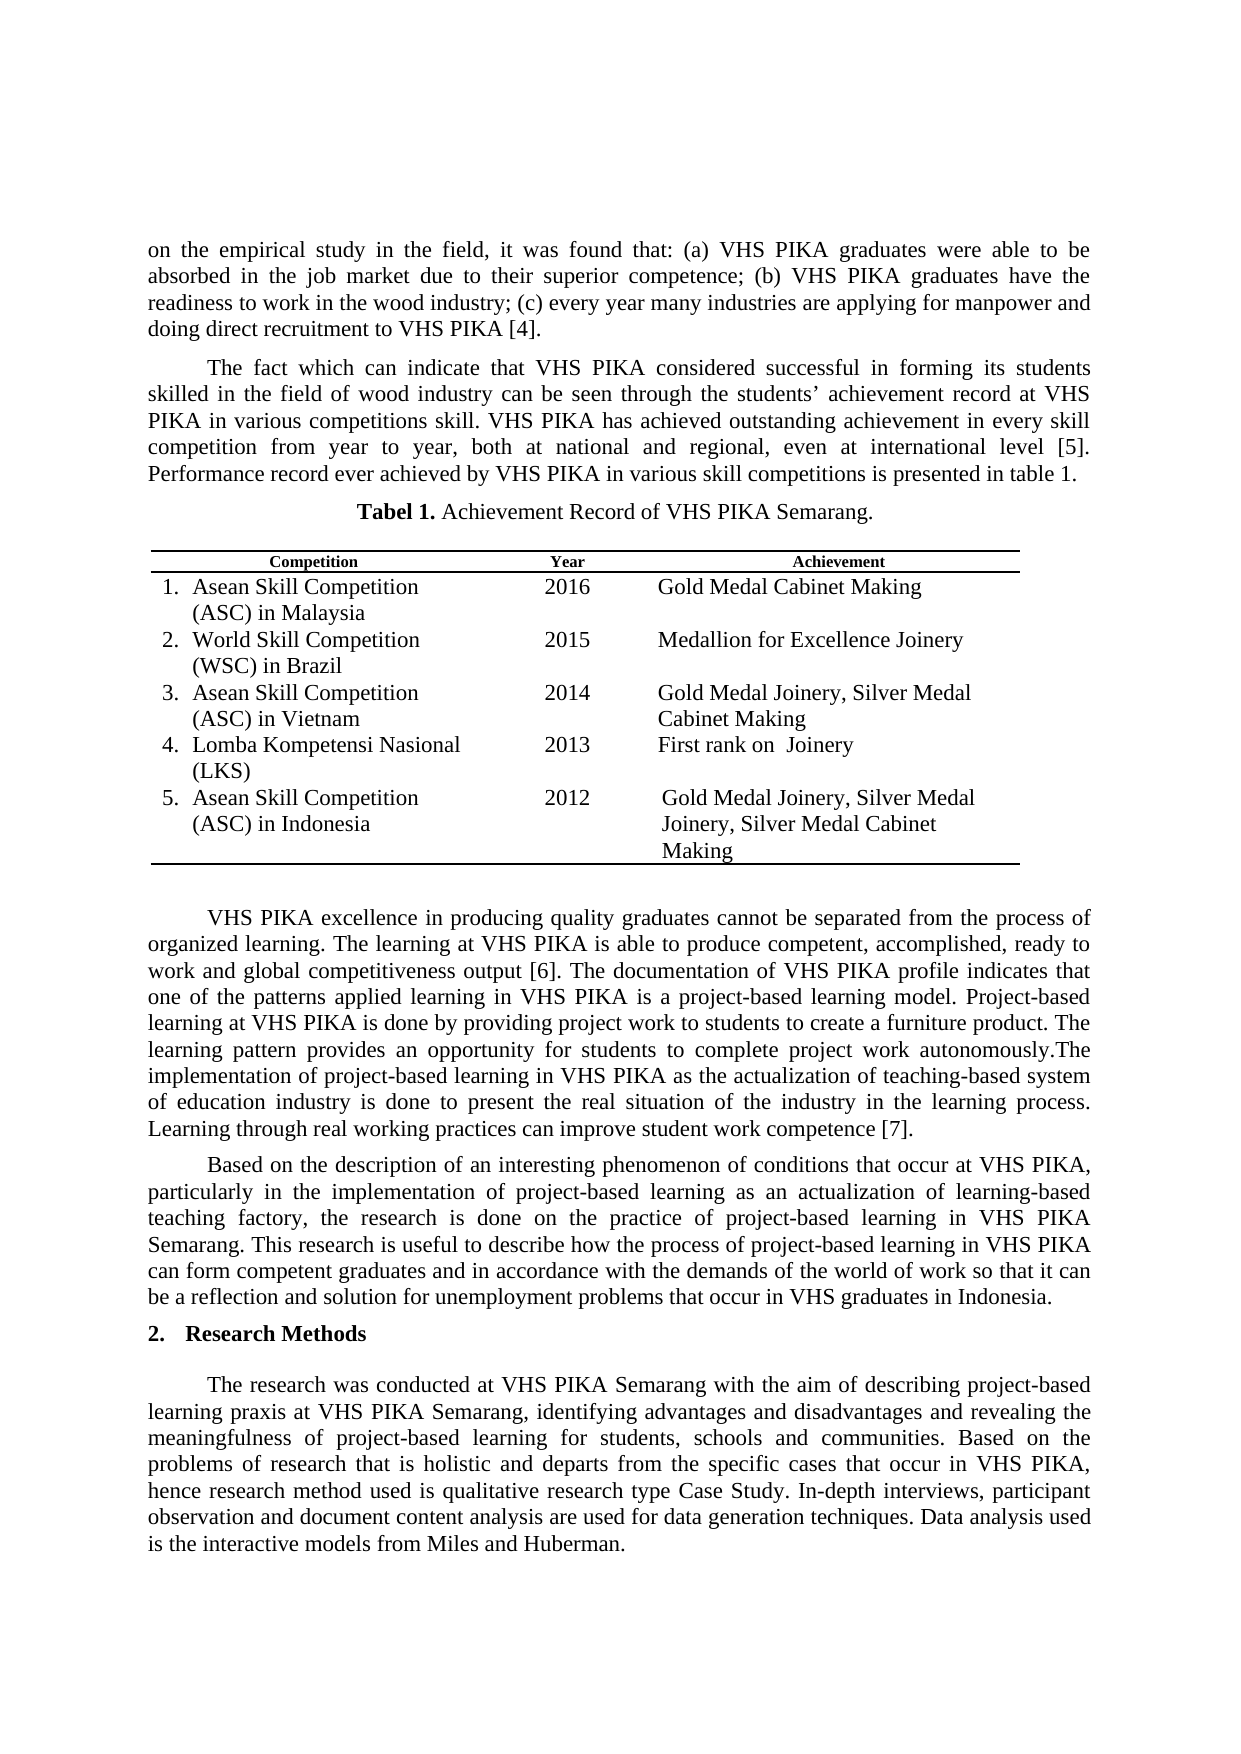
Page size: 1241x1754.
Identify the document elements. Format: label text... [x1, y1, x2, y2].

table_header Achievement [658, 552, 1020, 571]
table_header Year [477, 552, 658, 571]
table_header Competition [151, 552, 477, 571]
text VHS PIKA excellence in producing quality graduates cannot be separated from the process of organized learning. The learning at VHS PIKA is able to produce competent, accomplished, ready to work and global competitiveness output [6]. The documentation of VHS PIKA profile indicates that one of the patterns applied learning in VHS PIKA is a project-based learning model. Project-based learning at VHS PIKA is done by providing project work to students to create a furniture product. The learning pattern provides an opportunity for students to complete project work autonomously.The implementation of project-based learning in VHS PIKA as the actualization of teaching-based system of education industry is done to present the real situation of the industry in the learning process. Learning through real working practices can improve student work competence [7]. [148, 904, 1092, 1141]
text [148, 236, 1092, 342]
text Based on the description of an interesting phenomenon of conditions that occur at VHS PIKA, particularly in the implementation of project-based learning as an actualization of learning-based teaching factory, the research is done on the practice of project-based learning in VHS PIKA Semarang. This research is useful to describe how the process of project-based learning in VHS PIKA can form competent graduates and in accordance with the demands of the world of work so that it can be a reflection and solution for unemployment problems that occur in VHS graduates in Indonesia. [148, 1152, 1092, 1310]
table_cell 2016 2015 2014 2013 2012 [477, 573, 658, 863]
table_cell Asean Skill Competition (ASC) in Malaysia World Skill Competition (WSC) in Brazil Asean Skill Competition (ASC) in Vietnam Lomba Kompetensi Nasional (LKS) Asean Skill Competition (ASC) in Indonesia [151, 573, 477, 863]
text Tabel 1. Achievement Record of VHS PIKA Semarang. [138, 498, 1092, 525]
list Research Methods [148, 1320, 1092, 1346]
text The research was conducted at VHS PIKA Semarang with the aim of describing project-based learning praxis at VHS PIKA Semarang, identifying advantages and disadvantages and revealing the meaningfulness of project-based learning for students, schools and communities. Based on the problems of research that is holistic and departs from the specific cases that occur in VHS PIKA, hence research method used is qualitative research type Case Study. In-depth interviews, participant observation and document content analysis are used for data generation techniques. Data analysis used is the interactive models from Miles and Huberman. [148, 1371, 1092, 1556]
text The fact which can indicate that VHS PIKA considered successful in forming its students skilled in the field of wood industry can be seen through the students’ achievement record at VHS PIKA in various competitions skill. VHS PIKA has achieved outstanding achievement in every skill competition from year to year, both at national and regional, even at international level [5]. Performance record ever achieved by VHS PIKA in various skill competitions is presented in table 1. [148, 354, 1092, 486]
table_cell Gold Medal Cabinet Making Medallion for Excellence Joinery Gold Medal Joinery, Silver Medal Cabinet Making First rank on Joinery Gold Medal Joinery, Silver Medal Joinery, Silver Medal Cabinet Making [658, 573, 1020, 863]
